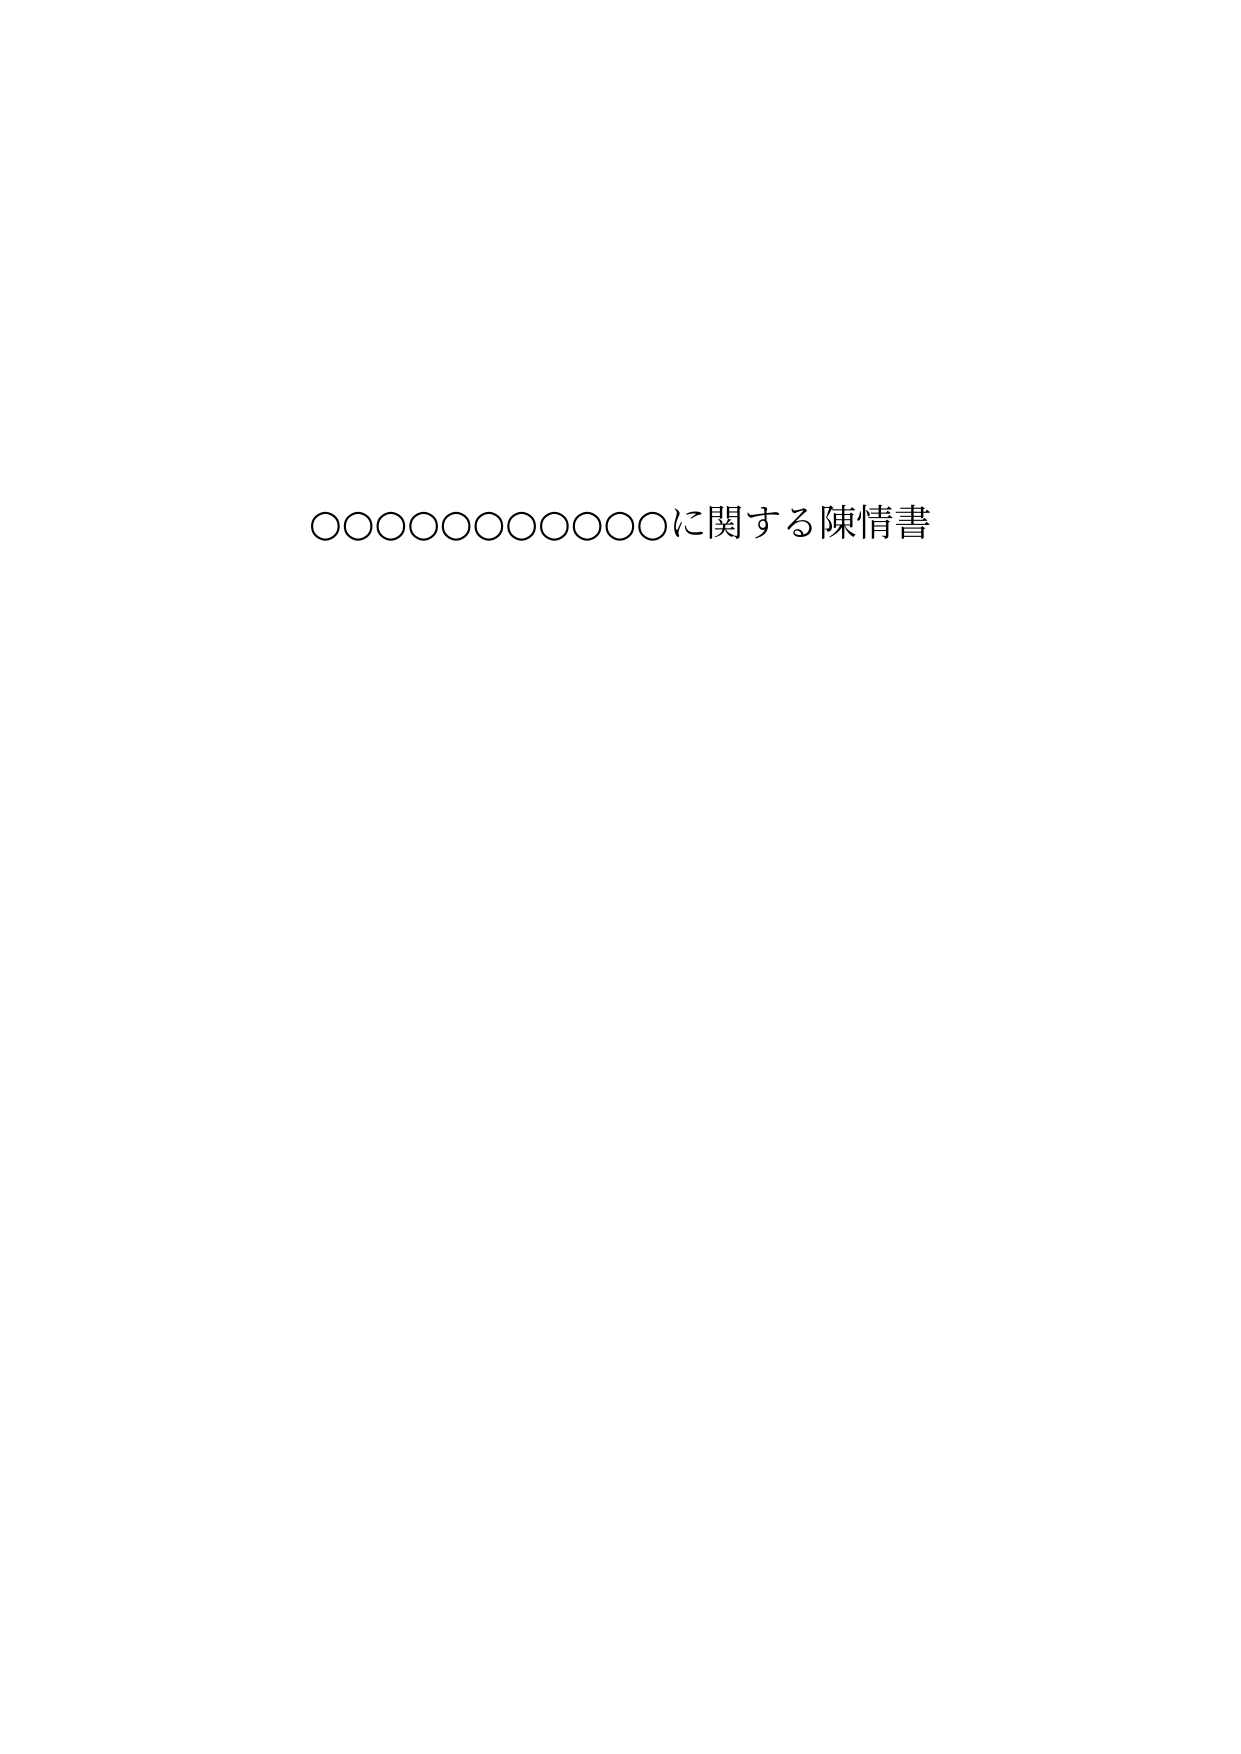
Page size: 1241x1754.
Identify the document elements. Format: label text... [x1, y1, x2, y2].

text ○○○○○○○○○○○に関する陳情書 [177, 483, 1063, 558]
